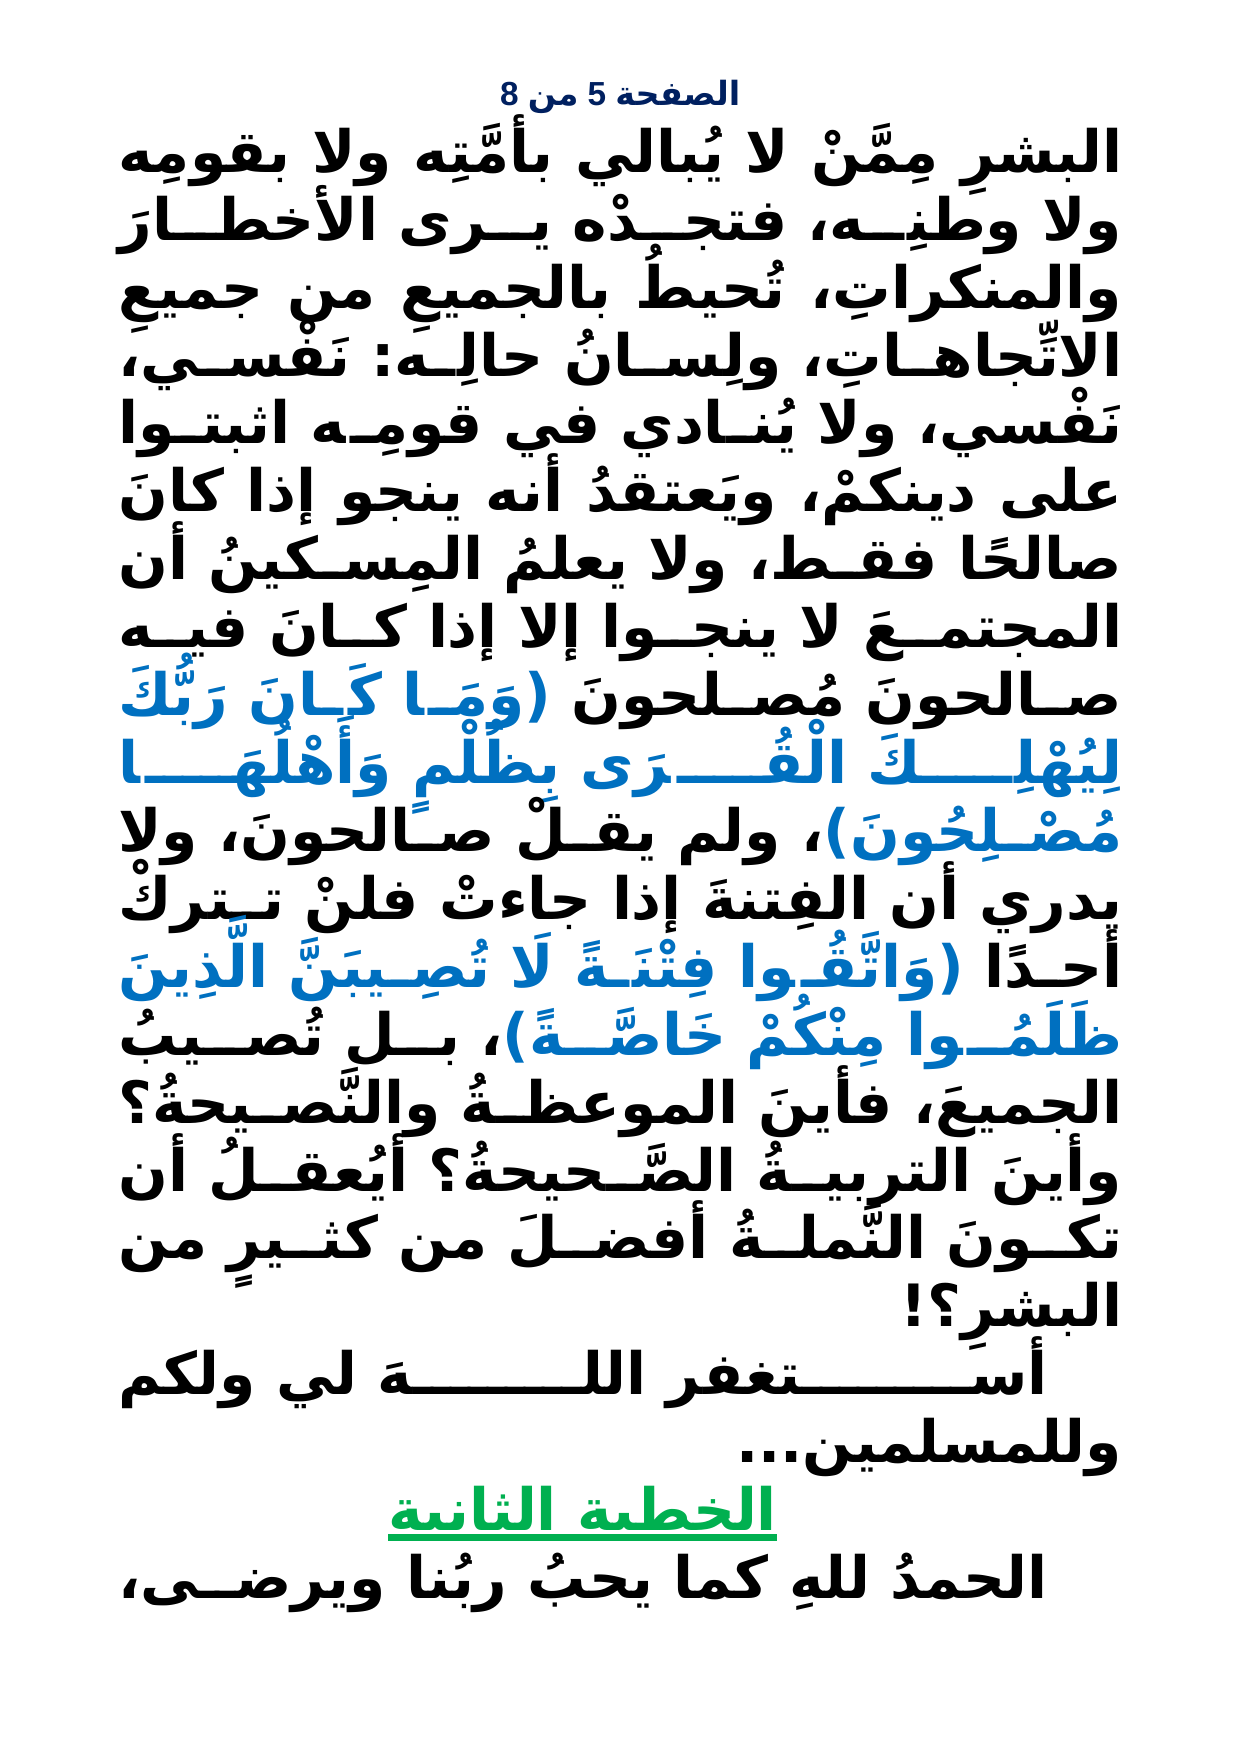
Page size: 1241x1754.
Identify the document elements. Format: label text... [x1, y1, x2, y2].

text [118, 1544, 1122, 1612]
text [118, 118, 1122, 1341]
text الخطبة الثانية [118, 1476, 1122, 1544]
text أستغفر اللهَ لي ولكم وللمسلمين... [118, 1341, 1122, 1476]
